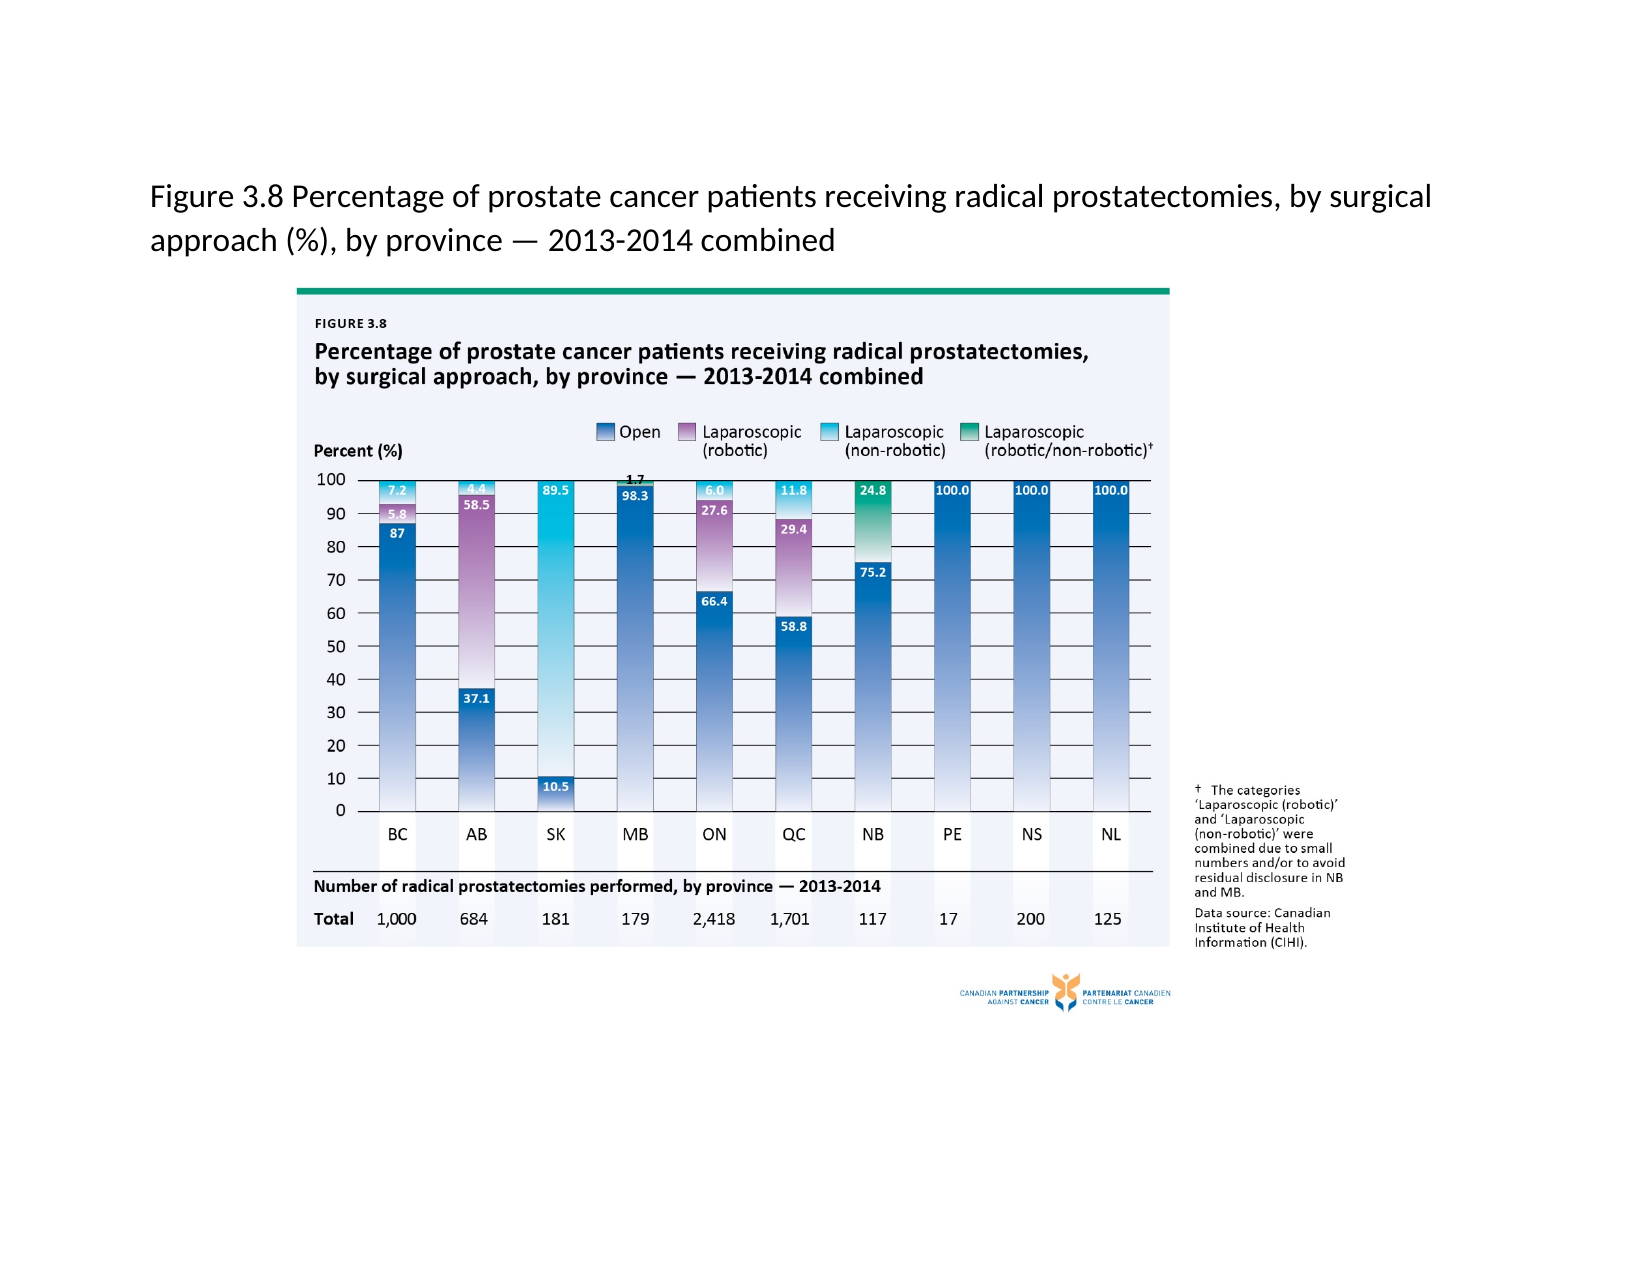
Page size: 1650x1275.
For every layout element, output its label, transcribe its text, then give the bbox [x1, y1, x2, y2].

picture [270, 262, 1380, 1038]
subtitle Figure 3.8 Percentage of prostate cancer patients receiving radical prostatectomies, by surgical approach (%), by province — 2013-2014 combined [150, 175, 1500, 260]
